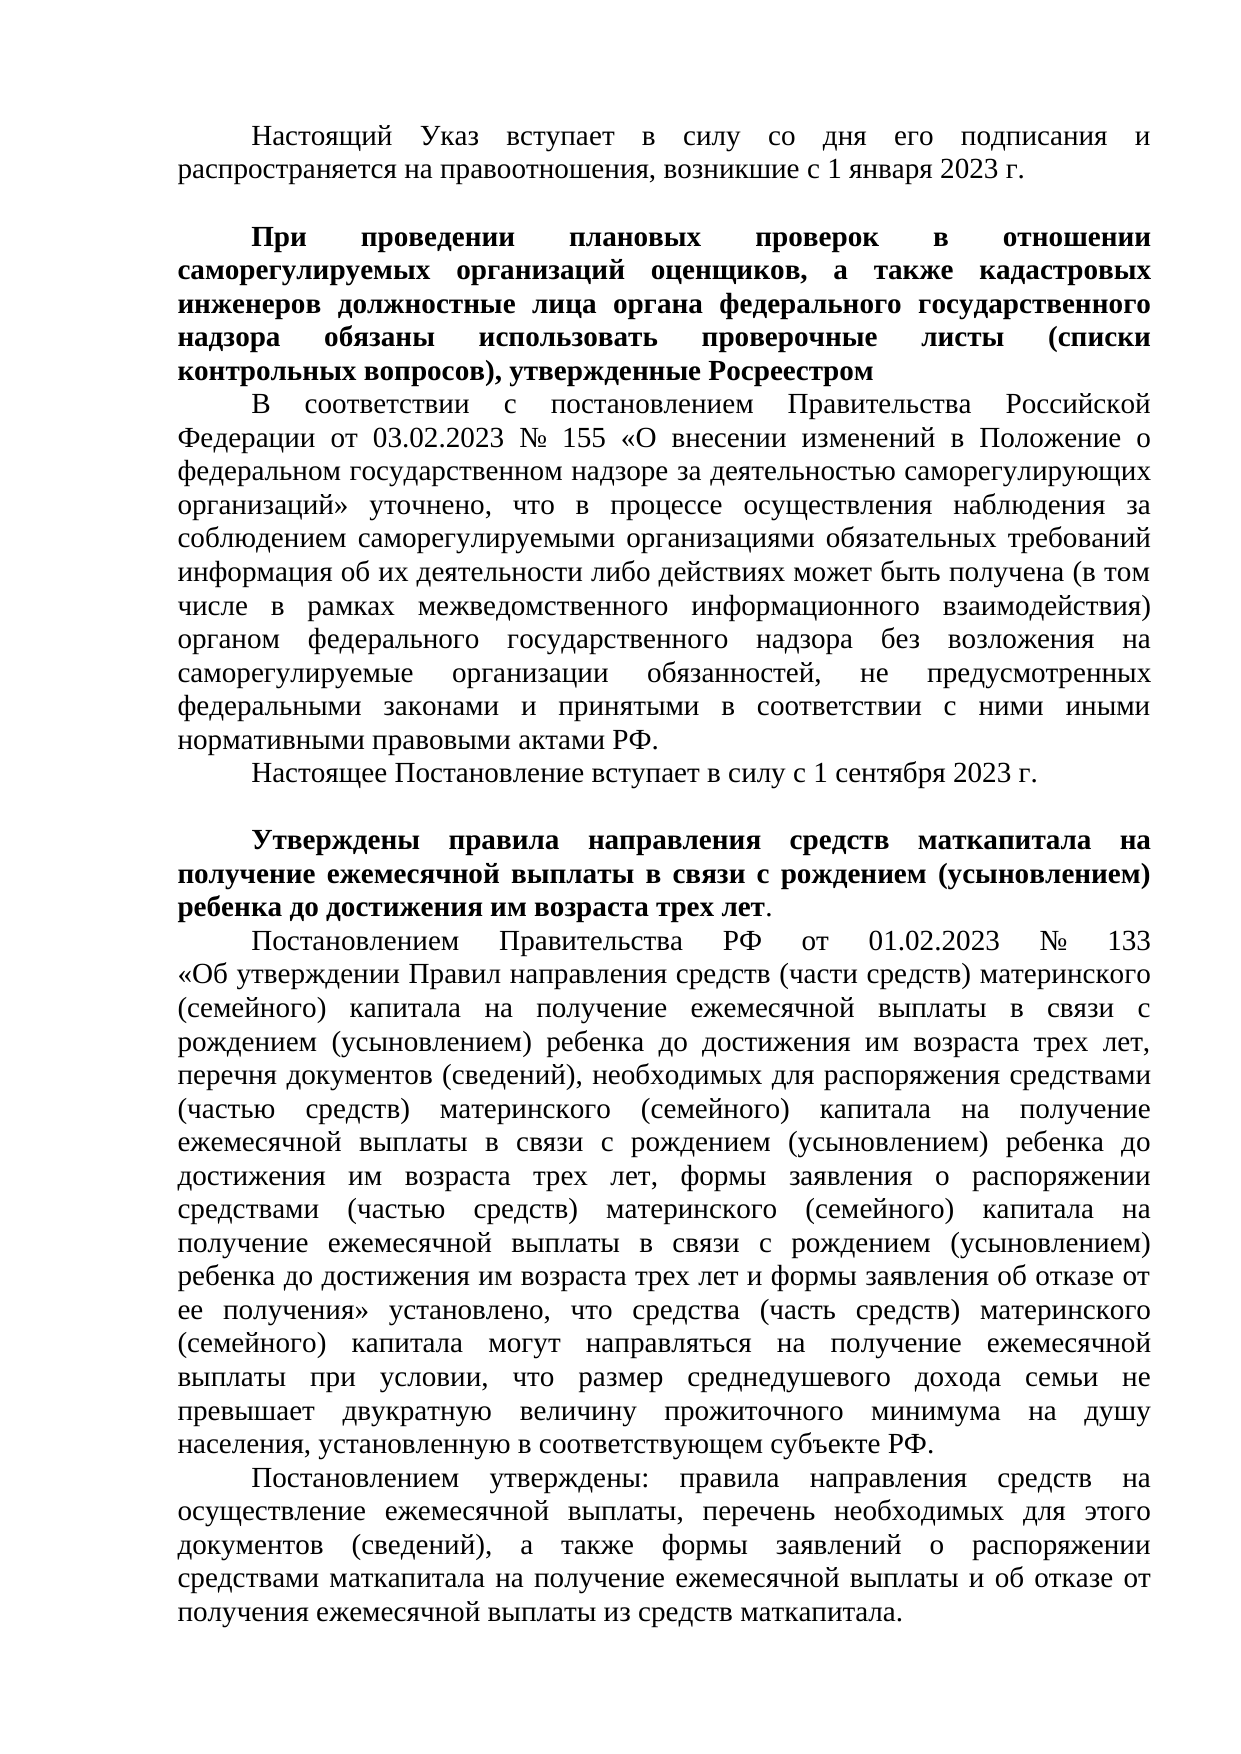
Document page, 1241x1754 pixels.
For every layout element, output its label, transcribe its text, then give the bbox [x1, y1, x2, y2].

text Настоящий Указ вступает в силу со дня его подписания и распространяется на правоотношения, возникшие с 1 января 2023 г. [177, 118, 1152, 185]
text При проведении плановых проверок в отношении саморегулируемых организаций оценщиков, а также кадастровых инженеров должностные лица органа федерального государственного надзора обязаны использовать проверочные листы (списки контрольных вопросов), утвержденные Росреестром [177, 219, 1152, 386]
text В соответствии с постановлением Правительства Российской Федерации от 03.02.2023 № 155 «О внесении изменений в Положение о федеральном государственном надзоре за деятельностью саморегулирующих организаций» уточнено, что в процессе осуществления наблюдения за соблюдением саморегулируемыми организациями обязательных требований информация об их деятельности либо действиях может быть получена (в том числе в рамках межведомственного информационного взаимодействия) органом федерального государственного надзора без возложения на саморегулируемые организации обязанностей, не предусмотренных федеральными законами и принятыми в соответствии с ними иными нормативными правовыми актами РФ. [177, 386, 1152, 755]
text Утверждены правила направления средств маткапитала на получение ежемесячной выплаты в связи с рождением (усыновлением) ребенка до достижения им возраста трех лет. [177, 822, 1152, 923]
text Настоящее Постановление вступает в силу с 1 сентября 2023 г. [177, 755, 1152, 789]
text Постановлением Правительства РФ от 01.02.2023 № 133 «Об утверждении Правил направления средств (части средств) материнского (семейного) капитала на получение ежемесячной выплаты в связи с рождением (усыновлением) ребенка до достижения им возраста трех лет, перечня документов (сведений), необходимых для распоряжения средствами (частью средств) материнского (семейного) капитала на получение ежемесячной выплаты в связи с рождением (усыновлением) ребенка до достижения им возраста трех лет, формы заявления о распоряжении средствами (частью средств) материнского (семейного) капитала на получение ежемесячной выплаты в связи с рождением (усыновлением) ребенка до достижения им возраста трех лет и формы заявления об отказе от ее получения» установлено, что средства (часть средств) материнского (семейного) капитала могут направляться на получение ежемесячной выплаты при условии, что размер среднедушевого дохода семьи не превышает двукратную величину прожиточного минимума на душу населения, установленную в соответствующем субъекте РФ. [177, 923, 1152, 1460]
text Постановлением утверждены: правила направления средств на осуществление ежемесячной выплаты, перечень необходимых для этого документов (сведений), а также формы заявлений о распоряжении средствами маткапитала на получение ежемесячной выплаты и об отказе от получения ежемесячной выплаты из средств маткапитала. [177, 1460, 1152, 1627]
